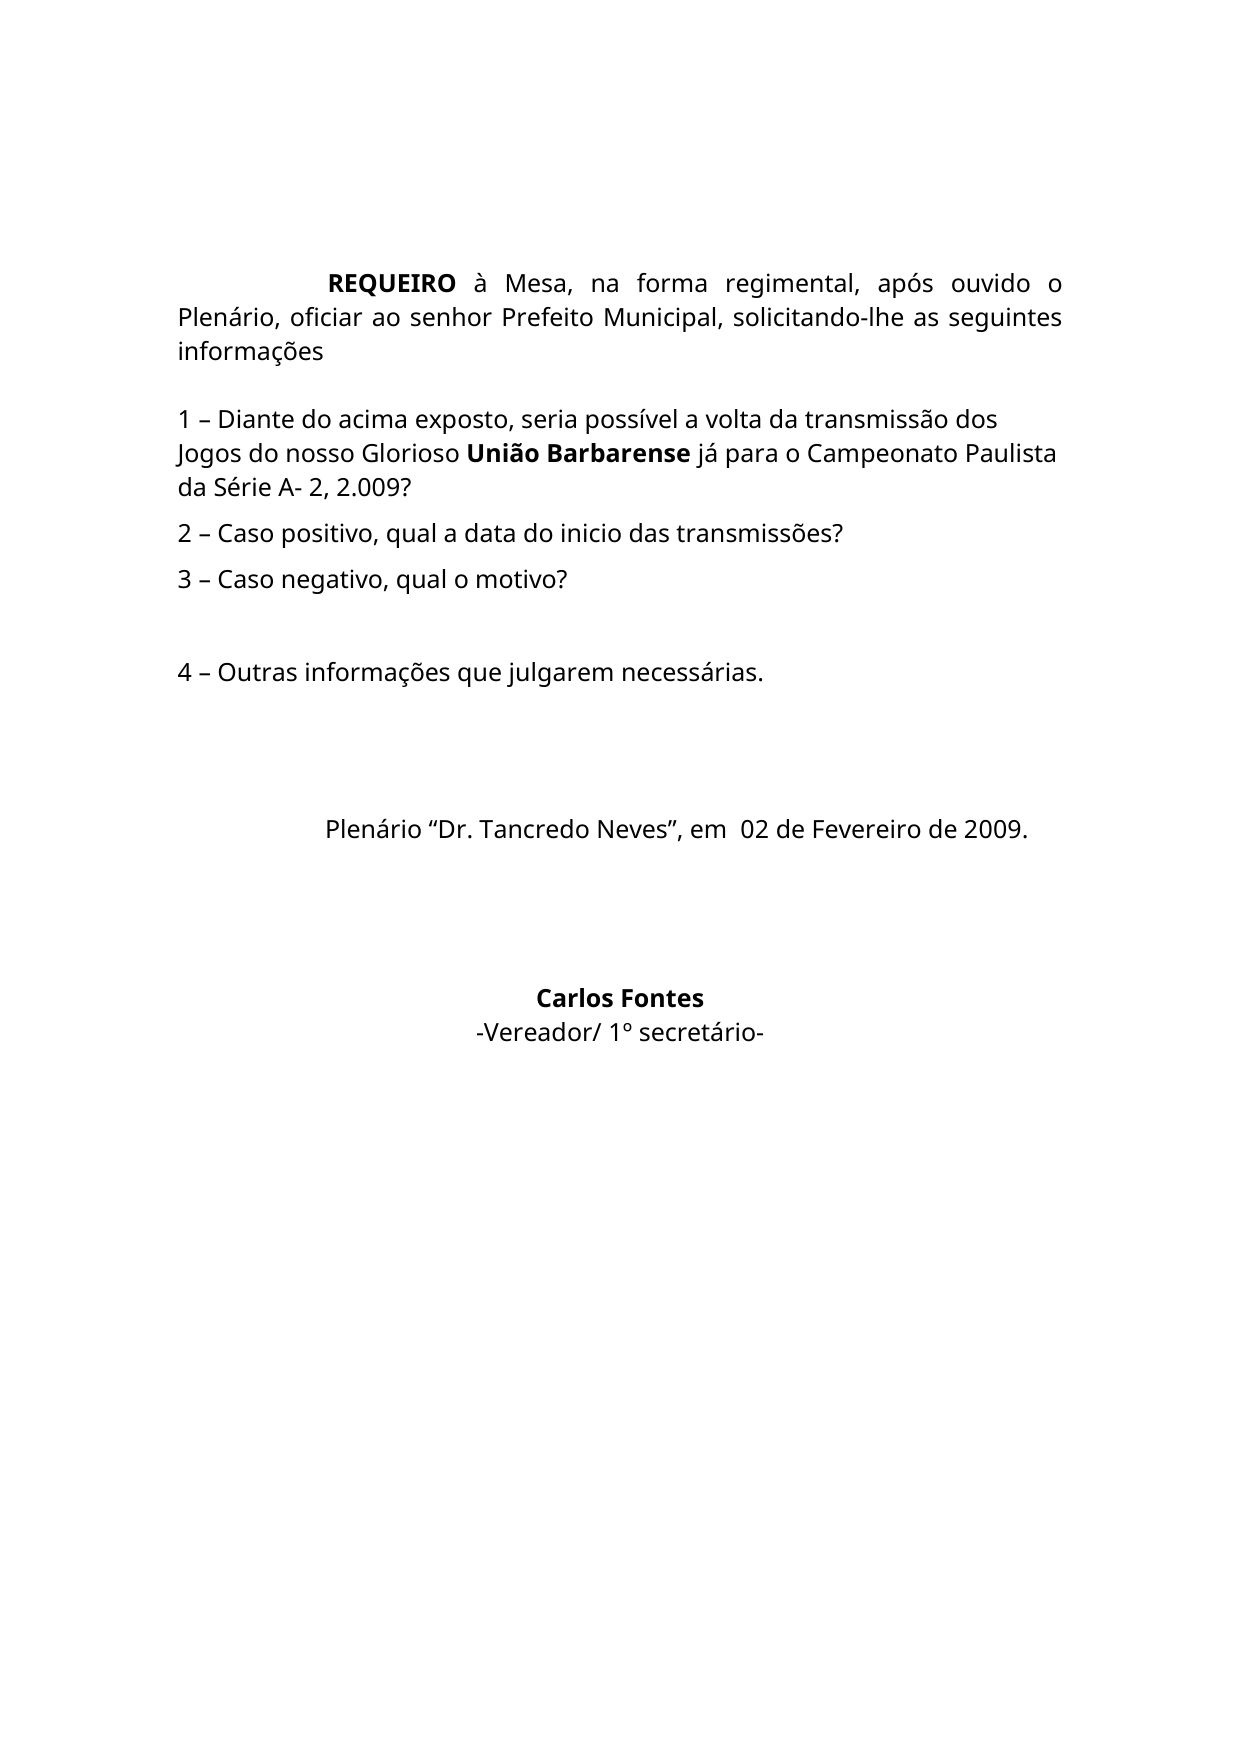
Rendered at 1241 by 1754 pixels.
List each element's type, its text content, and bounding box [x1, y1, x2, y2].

text 4 – Outras informações que julgarem necessárias. [177, 655, 1063, 689]
text 1 – Diante do acima exposto, seria possível a volta da transmissão dos Jogos do nosso Glorioso União Barbarense já para o Campeonato Paulista da Série A- 2, 2.009? [177, 402, 1063, 503]
text REQUEIRO à Mesa, na forma regimental, após ouvido o Plenário, oficiar ao senhor Prefeito Municipal, solicitando-lhe as seguintes informações [177, 266, 1063, 368]
text Carlos Fontes [177, 981, 1063, 1015]
text 3 – Caso negativo, qual o motivo? [177, 562, 1063, 596]
text 2 – Caso positivo, qual a data do inicio das transmissões? [177, 516, 1063, 550]
text -Vereador/ 1º secretário- [177, 1015, 1063, 1049]
text Plenário “Dr. Tancredo Neves”, em 02 de Fevereiro de 2009. [177, 812, 1063, 846]
